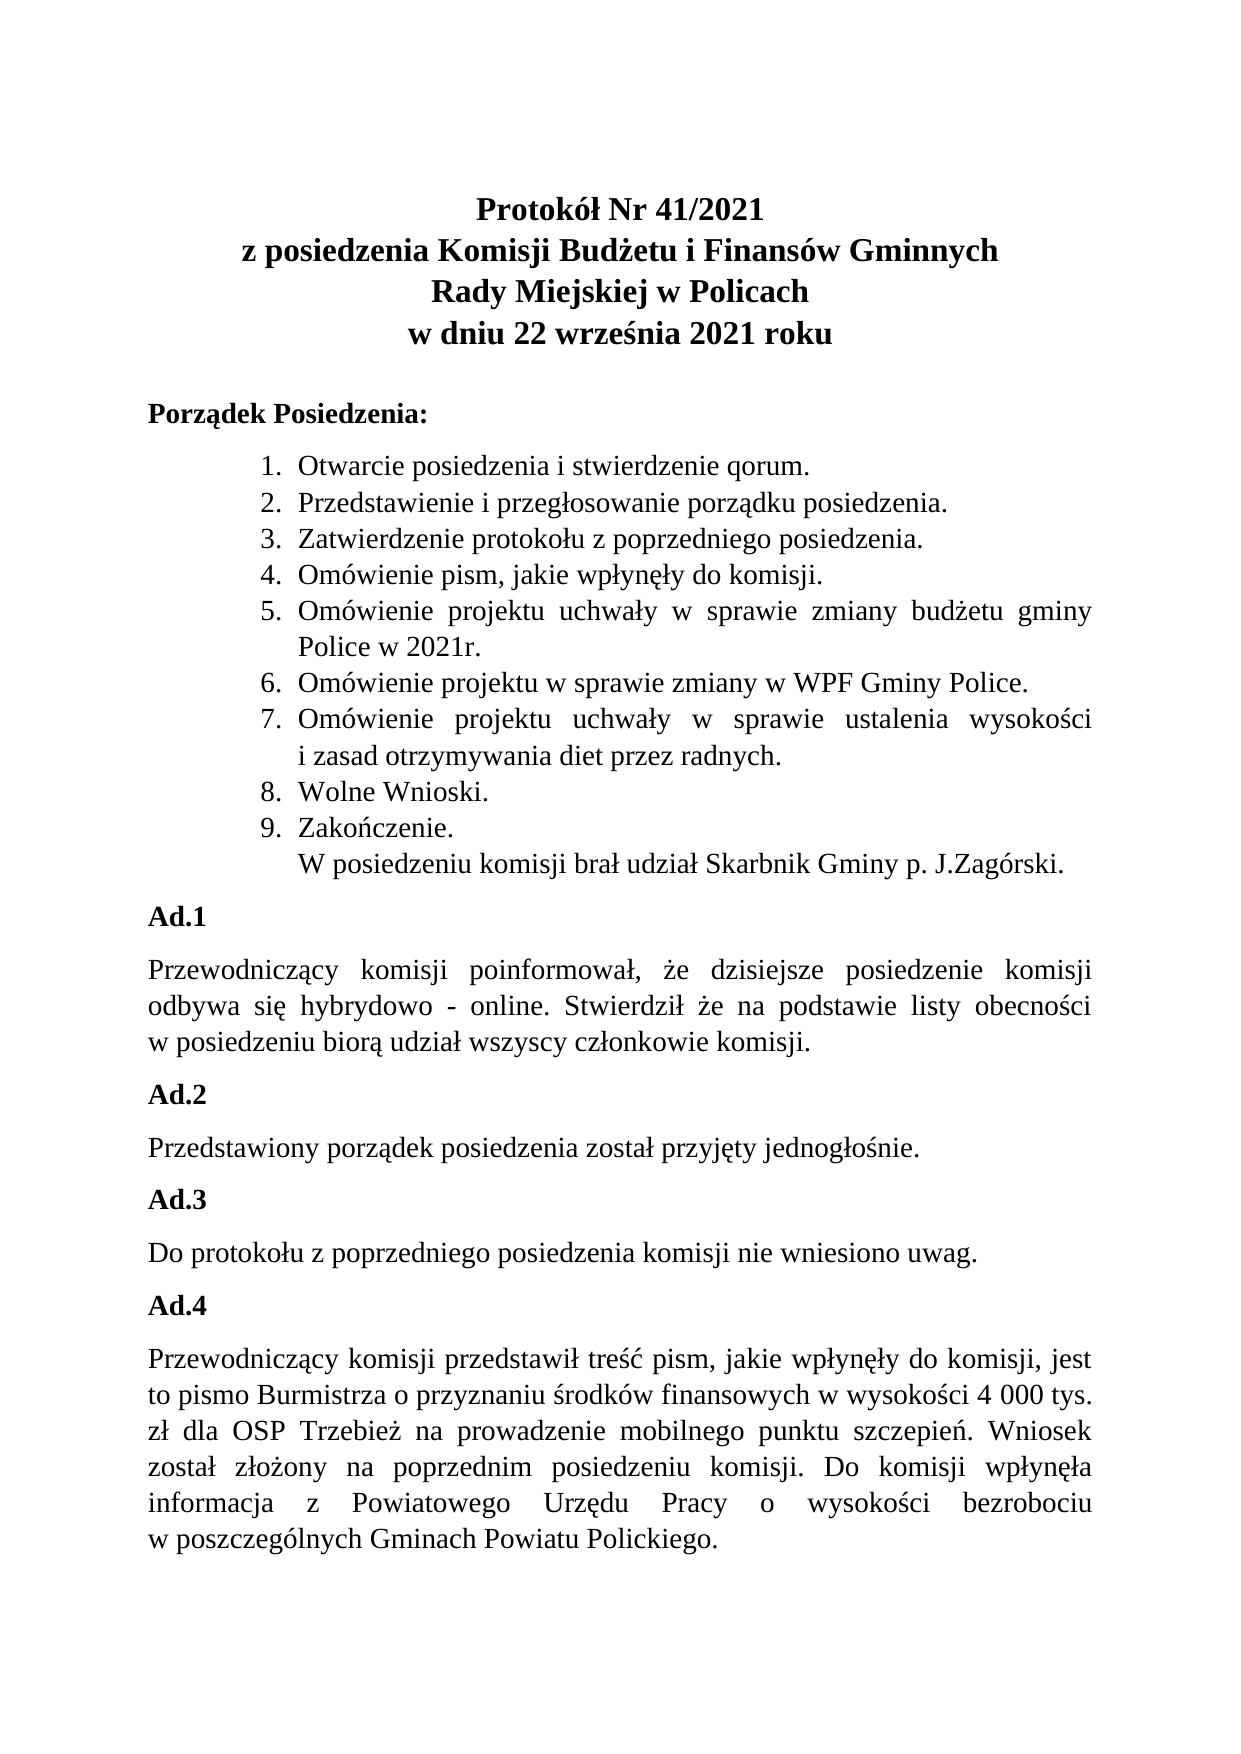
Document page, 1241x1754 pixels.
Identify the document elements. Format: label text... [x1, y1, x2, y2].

text Protokół Nr 41/2021 [148, 189, 1093, 227]
list Zatwierdzenie protokołu z poprzedniego posiedzenia. [260, 521, 1093, 554]
text Przewodniczący komisji poinformował, że dzisiejsze posiedzenie komisji odbywa się hybrydowo - online. Stwierdził że na podstawie listy obecności w posiedzeniu biorą udział wszyscy członkowie komisji. [148, 952, 1093, 1058]
list Zakończenie. [260, 810, 1093, 843]
text Do protokołu z poprzedniego posiedzenia komisji nie wniesiono uwag. [148, 1235, 1093, 1269]
list Omówienie pism, jakie wpłynęły do komisji. [260, 557, 1093, 591]
list Otwarcie posiedzenia i stwierdzenie qorum. [260, 448, 1093, 482]
text Przedstawiony porządek posiedzenia został przyjęty jednogłośnie. [148, 1130, 1093, 1163]
list Wolne Wnioski. [260, 774, 1093, 807]
text z posiedzenia Komisji Budżetu i Finansów Gminnych [148, 230, 1093, 269]
list Omówienie projektu uchwały w sprawie ustalenia wysokości i zasad otrzymywania diet przez radnych. [260, 702, 1093, 771]
text Przewodniczący komisji przedstawił treść pism, jakie wpłynęły do komisji, jest to pismo Burmistrza o przyznaniu środków finansowych w wysokości 4 000 tys. zł dla OSP Trzebież na prowadzenie mobilnego punktu szczepień. Wniosek został złożony na poprzednim posiedzeniu komisji. Do komisji wpłynęła informacja z Powiatowego Urzędu Pracy o wysokości bezrobociu w poszczególnych Gminach Powiatu Polickiego. [148, 1341, 1093, 1555]
text Ad.4 [148, 1288, 1093, 1322]
list W posiedzeniu komisji brał udział Skarbnik Gminy p. J.Zagórski. [298, 846, 1093, 880]
text Ad.3 [148, 1182, 1093, 1216]
list Przedstawienie i przegłosowanie porządku posiedzenia. [260, 485, 1093, 518]
text Rady Miejskiej w Policach w dniu 22 września 2021 roku [148, 272, 1093, 351]
list Omówienie projektu w sprawie zmiany w WPF Gminy Police. [260, 665, 1093, 699]
text Porządek Posiedzenia: [148, 396, 1093, 429]
text Ad.2 [148, 1077, 1093, 1110]
list Omówienie projektu uchwały w sprawie zmiany budżetu gminy Police w 2021r. [260, 593, 1093, 663]
text Ad.1 [148, 899, 1093, 932]
